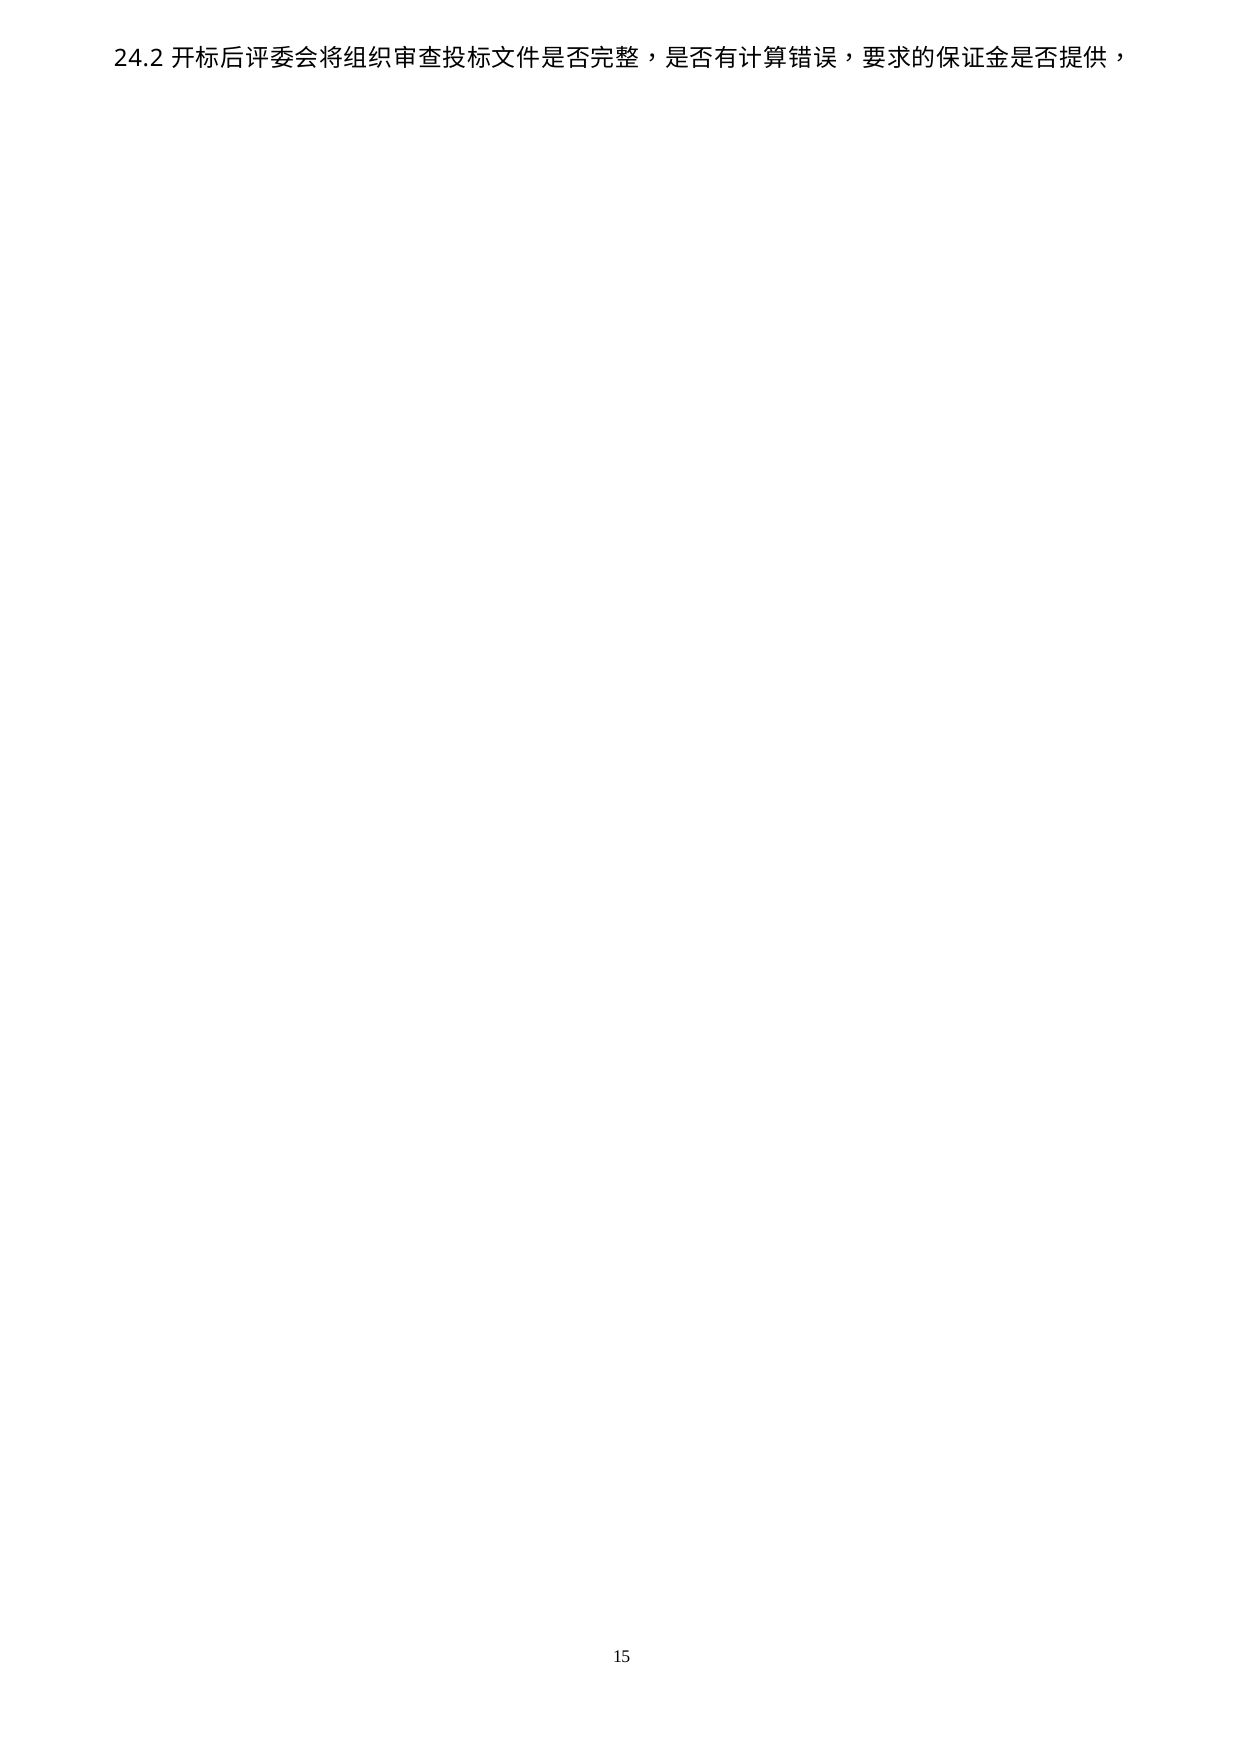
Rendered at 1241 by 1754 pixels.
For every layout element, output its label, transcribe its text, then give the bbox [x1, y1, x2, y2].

text 24.2 开标后评委会将组织审查投标文件是否完整，是否有计算错误，要求的保证金是否提供， [114, 42, 1240, 73]
